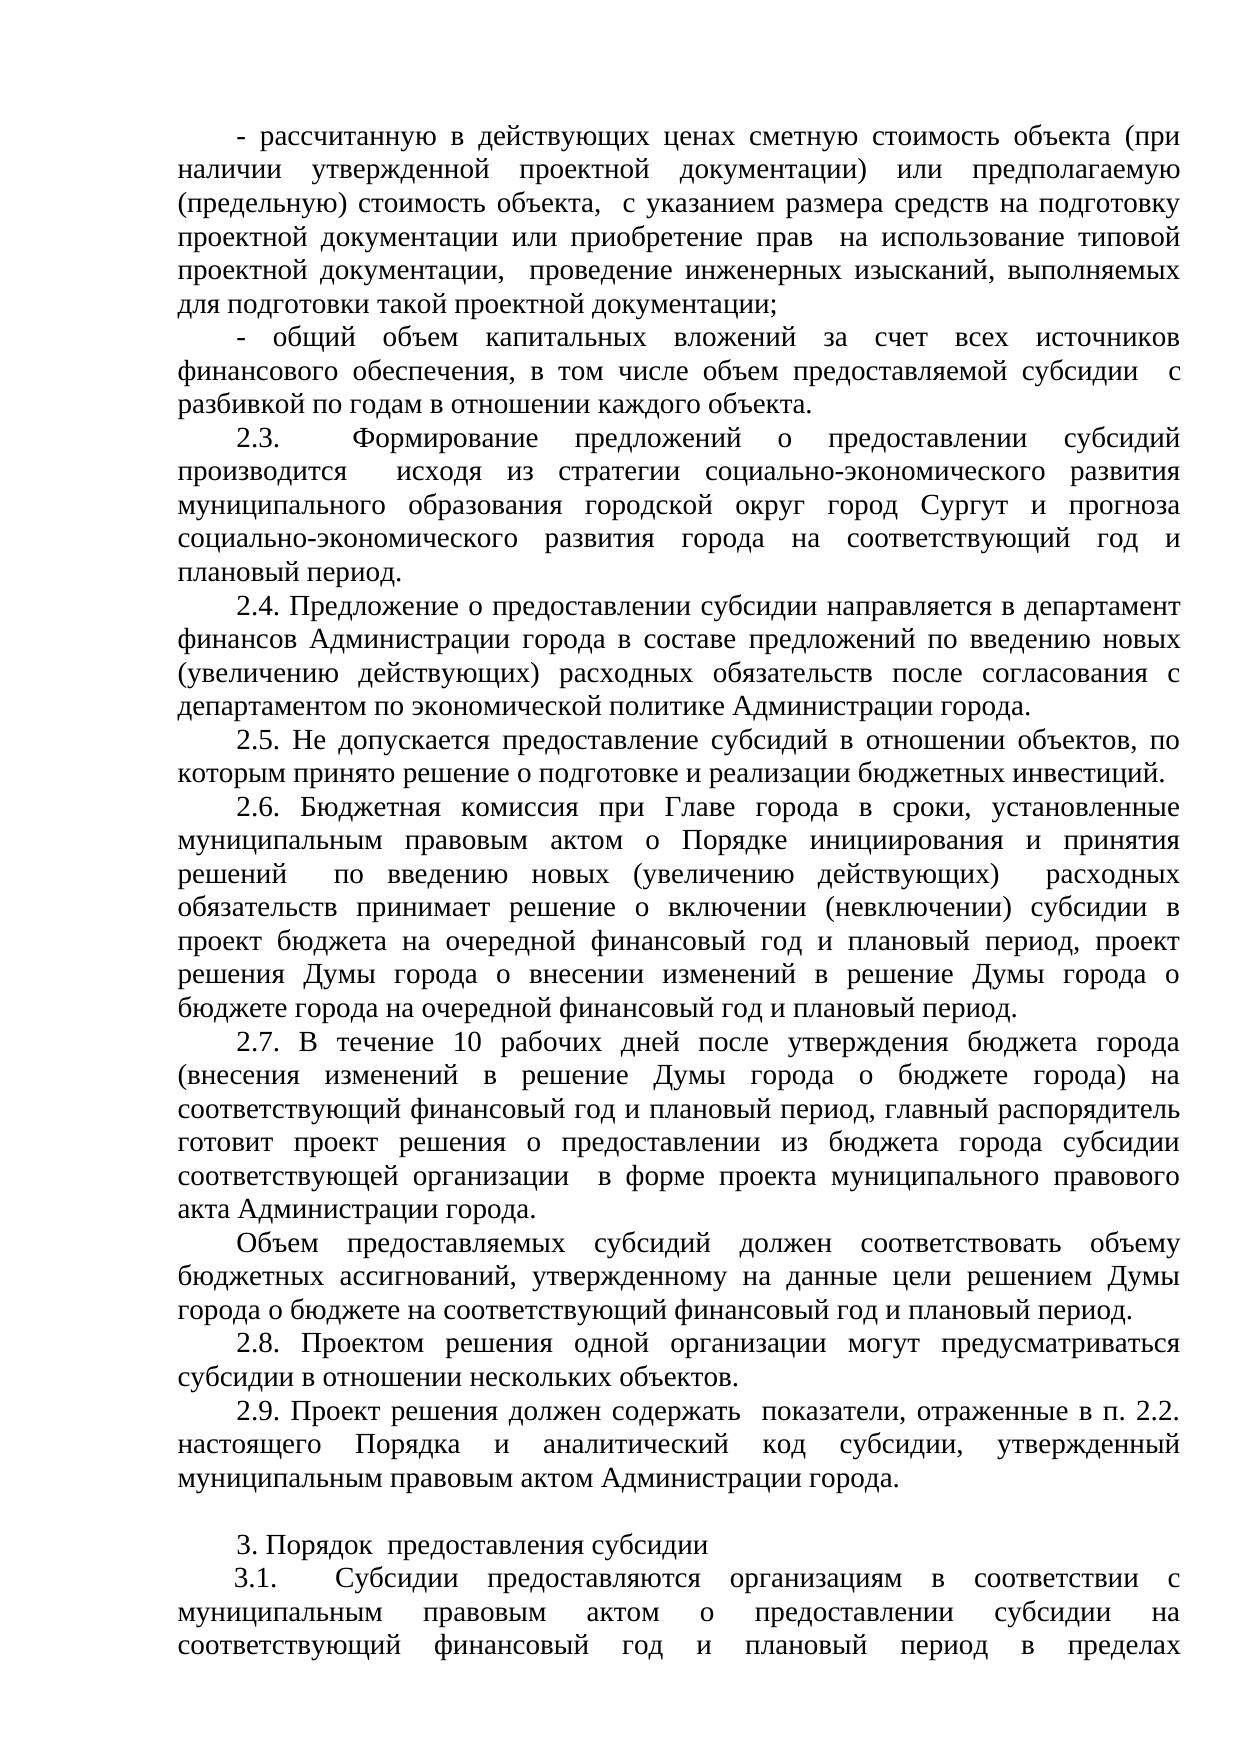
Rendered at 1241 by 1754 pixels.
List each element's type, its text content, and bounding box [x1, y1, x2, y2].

text Объем предоставляемых субсидий должен соответствовать объему бюджетных ассигнований, утвержденному на данные цели решением Думы города о бюджете на соответствующий финансовый год и плановый период. [177, 1225, 1181, 1326]
text - рассчитанную в действующих ценах сметную стоимость объекта (при наличии утвержденной проектной документации) или предполагаемую (предельную) стоимость объекта, с указанием размера средств на подготовку проектной документации или приобретение прав на использование типовой проектной документации, проведение инженерных изысканий, выполняемых для подготовки такой проектной документации; [177, 118, 1181, 319]
text - общий объем капитальных вложений за счет всех источников финансового обеспечения, в том числе объем предоставляемой субсидии с разбивкой по годам в отношении каждого объекта. [177, 319, 1181, 420]
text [177, 1560, 1181, 1661]
text 2.5. Не допускается предоставление субсидий в отношении объектов, по которым принято решение о подготовке и реализации бюджетных инвестиций. [177, 722, 1181, 789]
text 2.3. Формирование предложений о предоставлении субсидий производится исходя из стратегии социально-экономического развития муниципального образования городской округ город Сургут и прогноза социально-экономического развития города на соответствующий год и плановый период. [177, 420, 1181, 588]
text 3. Порядок предоставления субсидии [177, 1527, 1181, 1560]
text 2.9. Проект решения должен содержать показатели, отраженные в п. 2.2. настоящего Порядка и аналитический код субсидии, утвержденный муниципальным правовым актом Администрации города. [177, 1393, 1181, 1493]
text 2.4. Предложение о предоставлении субсидии направляется в департамент финансов Администрации города в составе предложений по введению новых (увеличению действующих) расходных обязательств после согласования с департаментом по экономической политике Администрации города. [177, 588, 1181, 722]
text 2.8. Проектом решения одной организации могут предусматриваться субсидии в отношении нескольких объектов. [177, 1326, 1181, 1393]
text 2.6. Бюджетная комиссия при Главе города в сроки, установленные муниципальным правовым актом о Порядке инициирования и принятия решений по введению новых (увеличению действующих) расходных обязательств принимает решение о включении (невключении) субсидии в проект бюджета на очередной финансовый год и плановый период, проект решения Думы города о внесении изменений в решение Думы города о бюджете города на очередной финансовый год и плановый период. [177, 789, 1181, 1024]
text 2.7. В течение 10 рабочих дней после утверждения бюджета города (внесения изменений в решение Думы города о бюджете города) на соответствующий финансовый год и плановый период, главный распорядитель готовит проект решения о предоставлении из бюджета города субсидии соответствующей организации в форме проекта муниципального правового акта Администрации города. [177, 1024, 1181, 1225]
